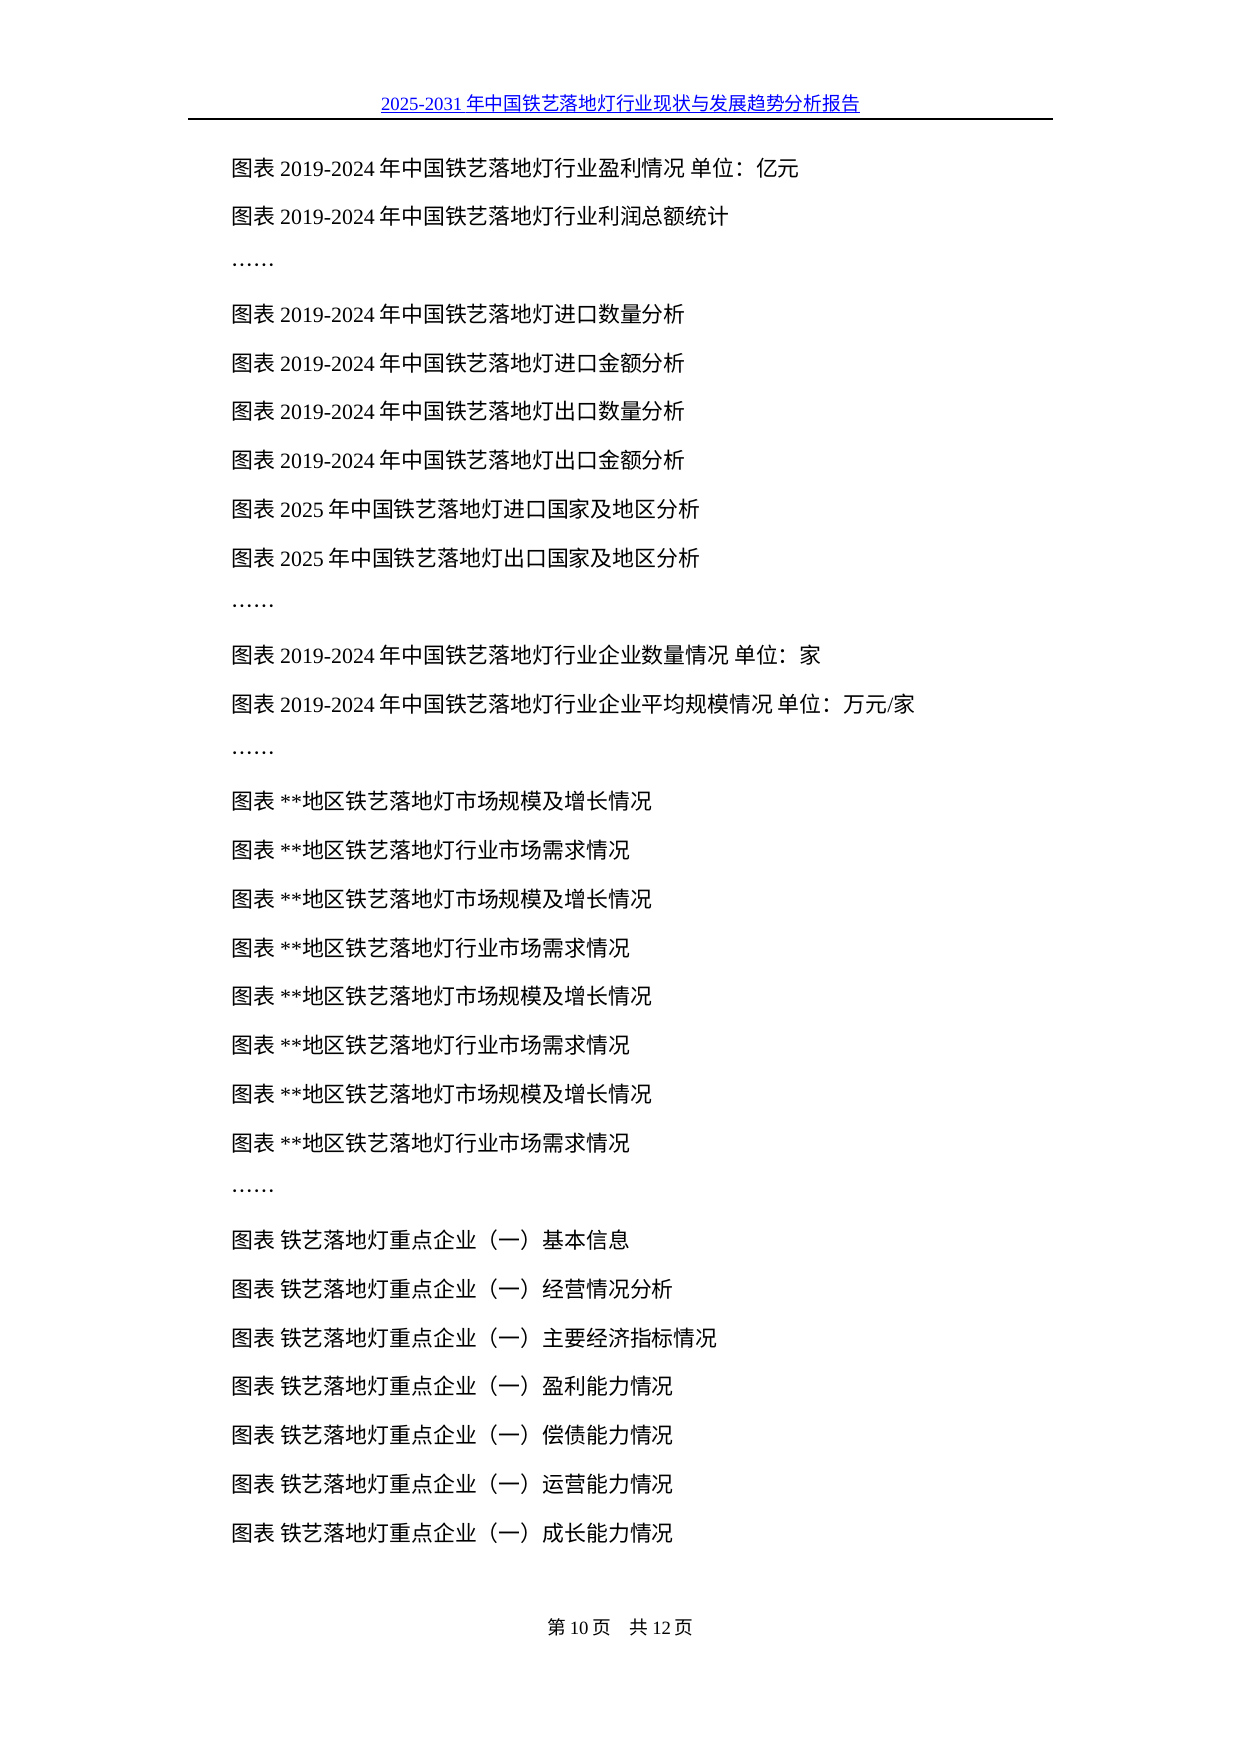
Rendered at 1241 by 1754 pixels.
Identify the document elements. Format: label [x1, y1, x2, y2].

text [187, 150, 1053, 1548]
